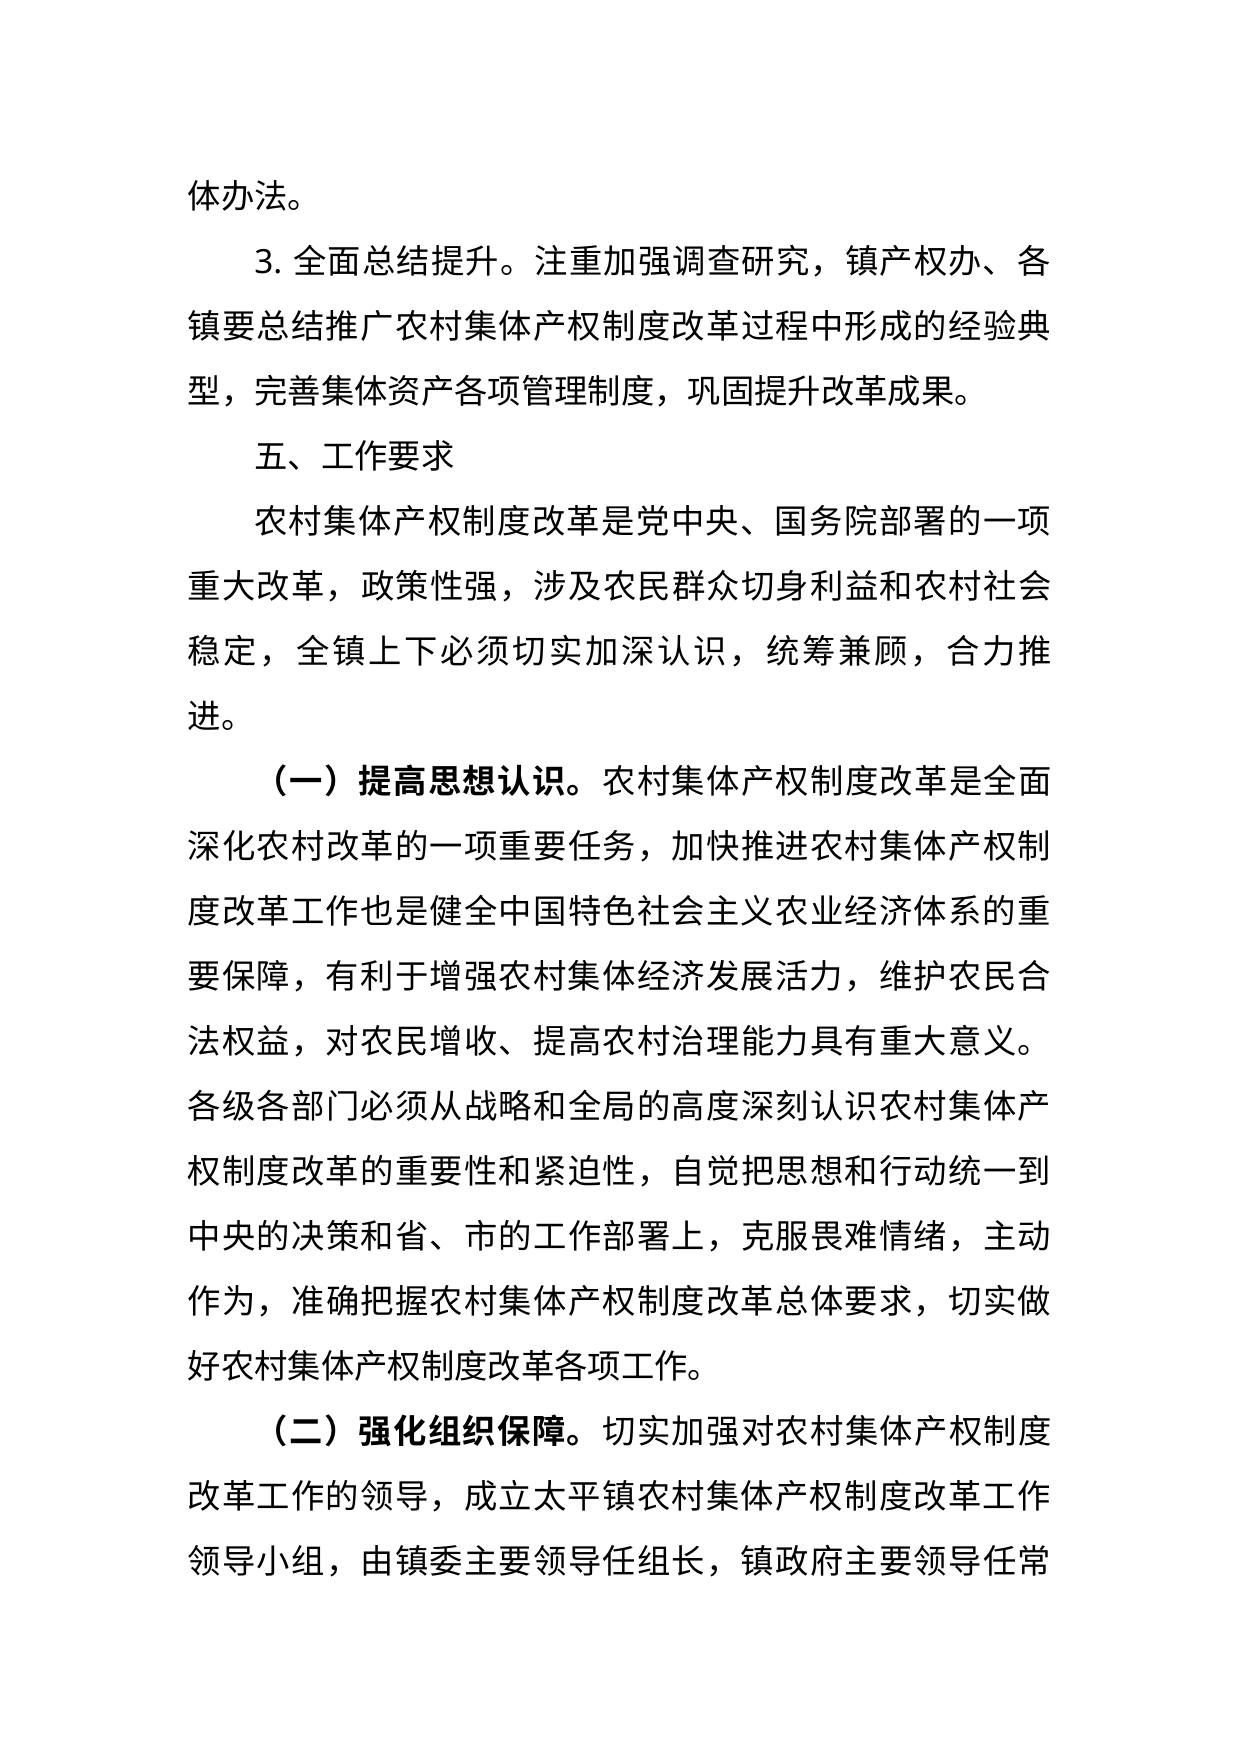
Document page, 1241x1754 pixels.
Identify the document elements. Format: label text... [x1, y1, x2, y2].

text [187, 1397, 1053, 1592]
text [187, 162, 1053, 227]
text （一）提高思想认识。农村集体产权制度改革是全面深化农村改革的一项重要任务，加快推进农村集体产权制度改革工作也是健全中国特色社会主义农业经济体系的重要保障，有利于增强农村集体经济发展活力，维护农民合法权益，对农民增收、提高农村治理能力具有重大意义。各级各部门必须从战略和全局的高度深刻认识农村集体产权制度改革的重要性和紧迫性，自觉把思想和行动统一到中央的决策和省、市的工作部署上，克服畏难情绪，主动作为，准确把握农村集体产权制度改革总体要求，切实做好农村集体产权制度改革各项工作。 [187, 747, 1053, 1397]
text 农村集体产权制度改革是党中央、国务院部署的一项重大改革，政策性强，涉及农民群众切身利益和农村社会稳定，全镇上下必须切实加深认识，统筹兼顾，合力推进。 [187, 487, 1053, 747]
text 3. 全面总结提升。注重加强调查研究，镇产权办、各镇要总结推广农村集体产权制度改革过程中形成的经验典型，完善集体资产各项管理制度，巩固提升改革成果。 [187, 227, 1053, 422]
text 五、工作要求 [187, 422, 1053, 487]
